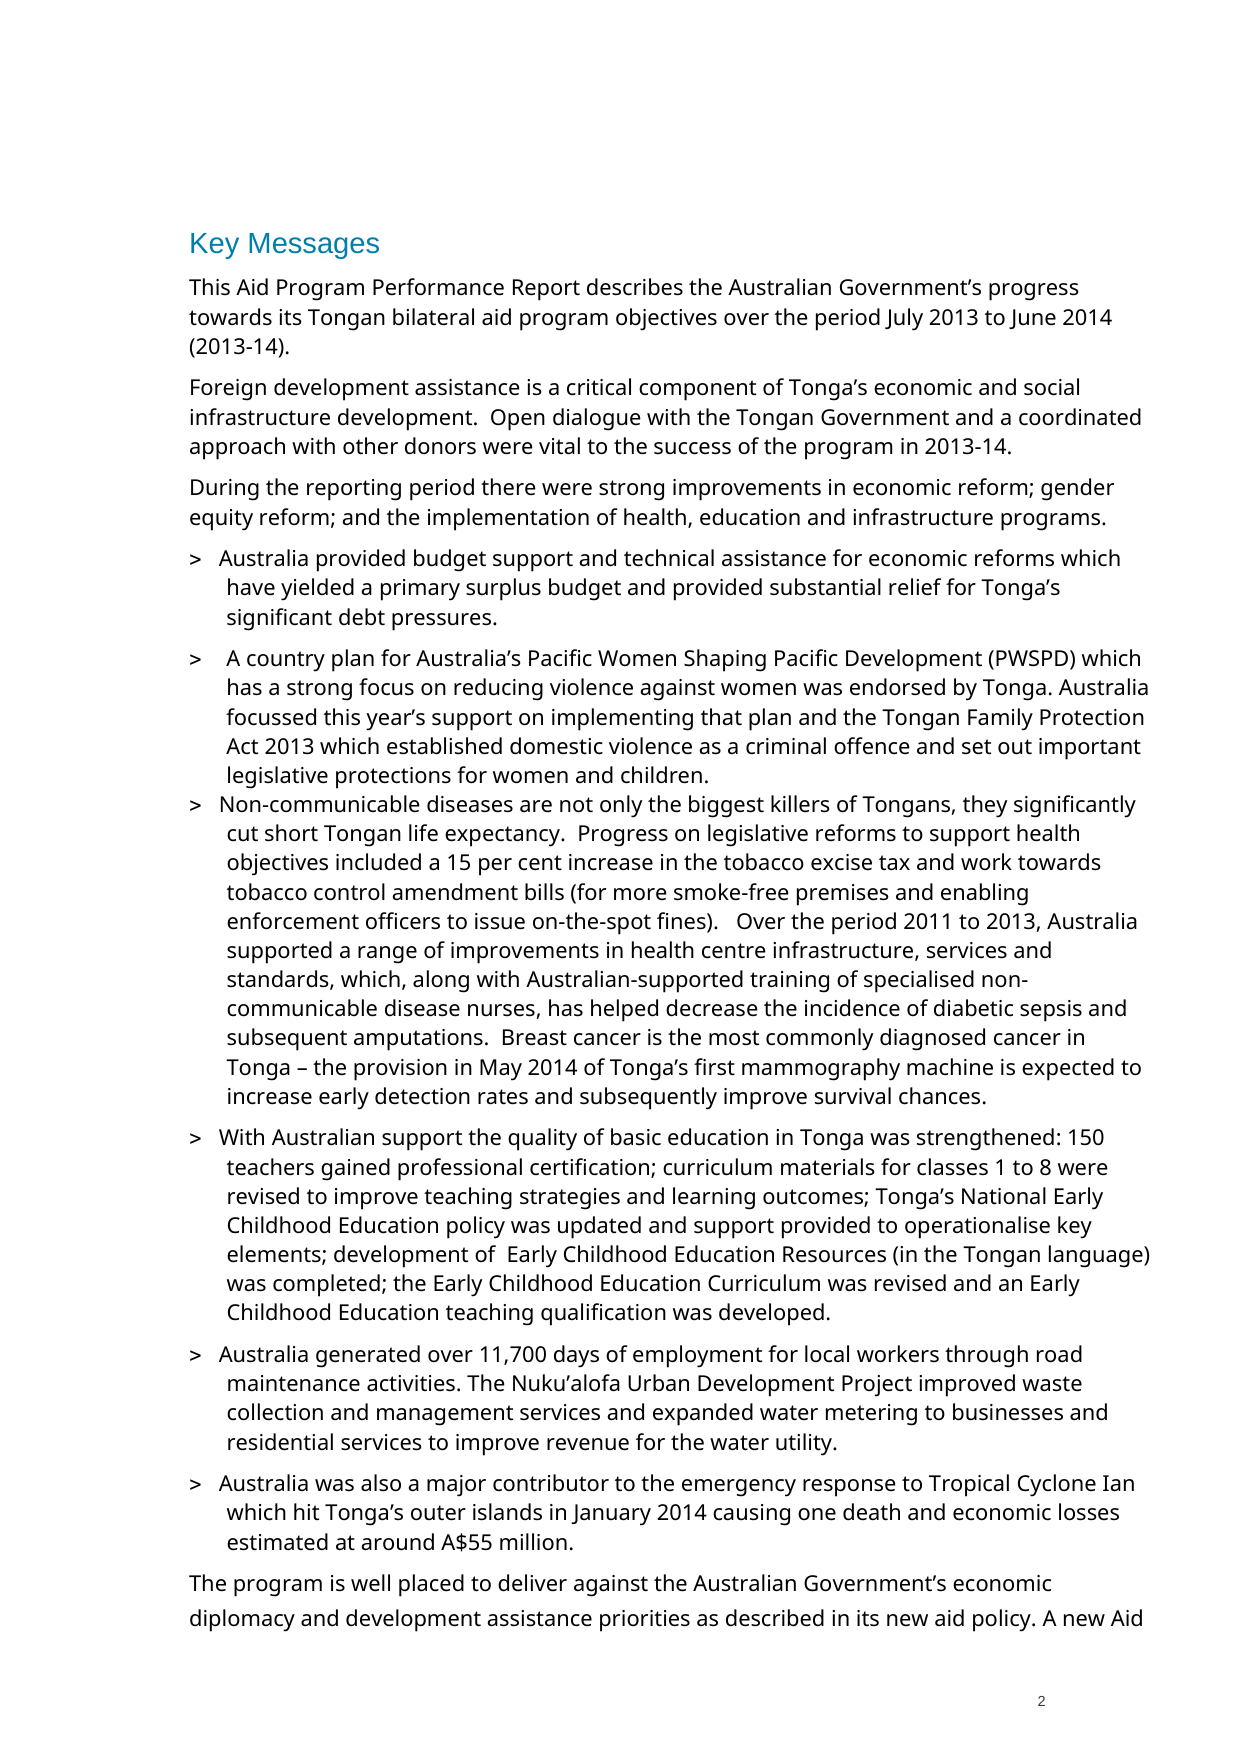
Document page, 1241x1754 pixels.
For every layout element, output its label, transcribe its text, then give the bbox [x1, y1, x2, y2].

list Foreign development assistance is a critical component of Tonga’s economic and social infrastructure development. Open dialogue with the Tongan Government and a coordinated approach with other donors were vital to the success of the program in 2013-14. [189, 372, 1152, 460]
list Non-communicable diseases are not only the biggest killers of Tongans, they significantly cut short Tongan life expectancy. Progress on legislative reforms to support health objectives included a 15 per cent increase in the tobacco excise tax and work towards tobacco control amendment bills (for more smoke-free premises and enabling enforcement officers to issue on-the-spot fines). Over the period 2011 to 2013, Australia supported a range of improvements in health centre infrastructure, services and standards, which, along with Australian-supported training of specialised non-communicable disease nurses, has helped decrease the incidence of diabetic sepsis and subsequent amputations. Breast cancer is the most commonly diagnosed cancer in Tonga – the provision in May 2014 of Tonga’s first mammography machine is expected to increase early detection rates and subsequently improve survival chances. [189, 789, 1152, 1110]
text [189, 1568, 1152, 1632]
list Australia provided budget support and technical assistance for economic reforms which have yielded a primary surplus budget and provided substantial relief for Tonga’s significant debt pressures. [189, 543, 1152, 631]
list Australia generated over 11,700 days of employment for local workers through road maintenance activities. The Nuku’alofa Urban Development Project improved waste collection and management services and expanded water metering to businesses and residential services to improve revenue for the water utility. [189, 1339, 1152, 1456]
subtitle Key Messages [189, 226, 1152, 260]
list This Aid Program Performance Report describes the Australian Government’s progress towards its Tongan bilateral aid program objectives over the period July 2013 to June 2014 (2013-14). [189, 272, 1152, 360]
list During the reporting period there were strong improvements in economic reform; gender equity reform; and the implementation of health, education and infrastructure programs. [189, 472, 1152, 531]
list With Australian support the quality of basic education in Tonga was strengthened: 150 teachers gained professional certification; curriculum materials for classes 1 to 8 were revised to improve teaching strategies and learning outcomes; Tonga’s National Early Childhood Education policy was updated and support provided to operationalise key elements; development of Early Childhood Education Resources (in the Tongan language) was completed; the Early Childhood Education Curriculum was revised and an Early Childhood Education teaching qualification was developed. [189, 1122, 1152, 1327]
list A country plan for Australia’s Pacific Women Shaping Pacific Development (PWSPD) which has a strong focus on reducing violence against women was endorsed by Tonga. Australia focussed this year’s support on implementing that plan and the Tongan Family Protection Act 2013 which established domestic violence as a criminal offence and set out important legislative protections for women and children. [189, 643, 1152, 789]
list Australia was also a major contributor to the emergency response to Tropical Cyclone Ian which hit Tonga’s outer islands in January 2014 causing one death and economic losses estimated at around A$55 million. [189, 1468, 1152, 1556]
